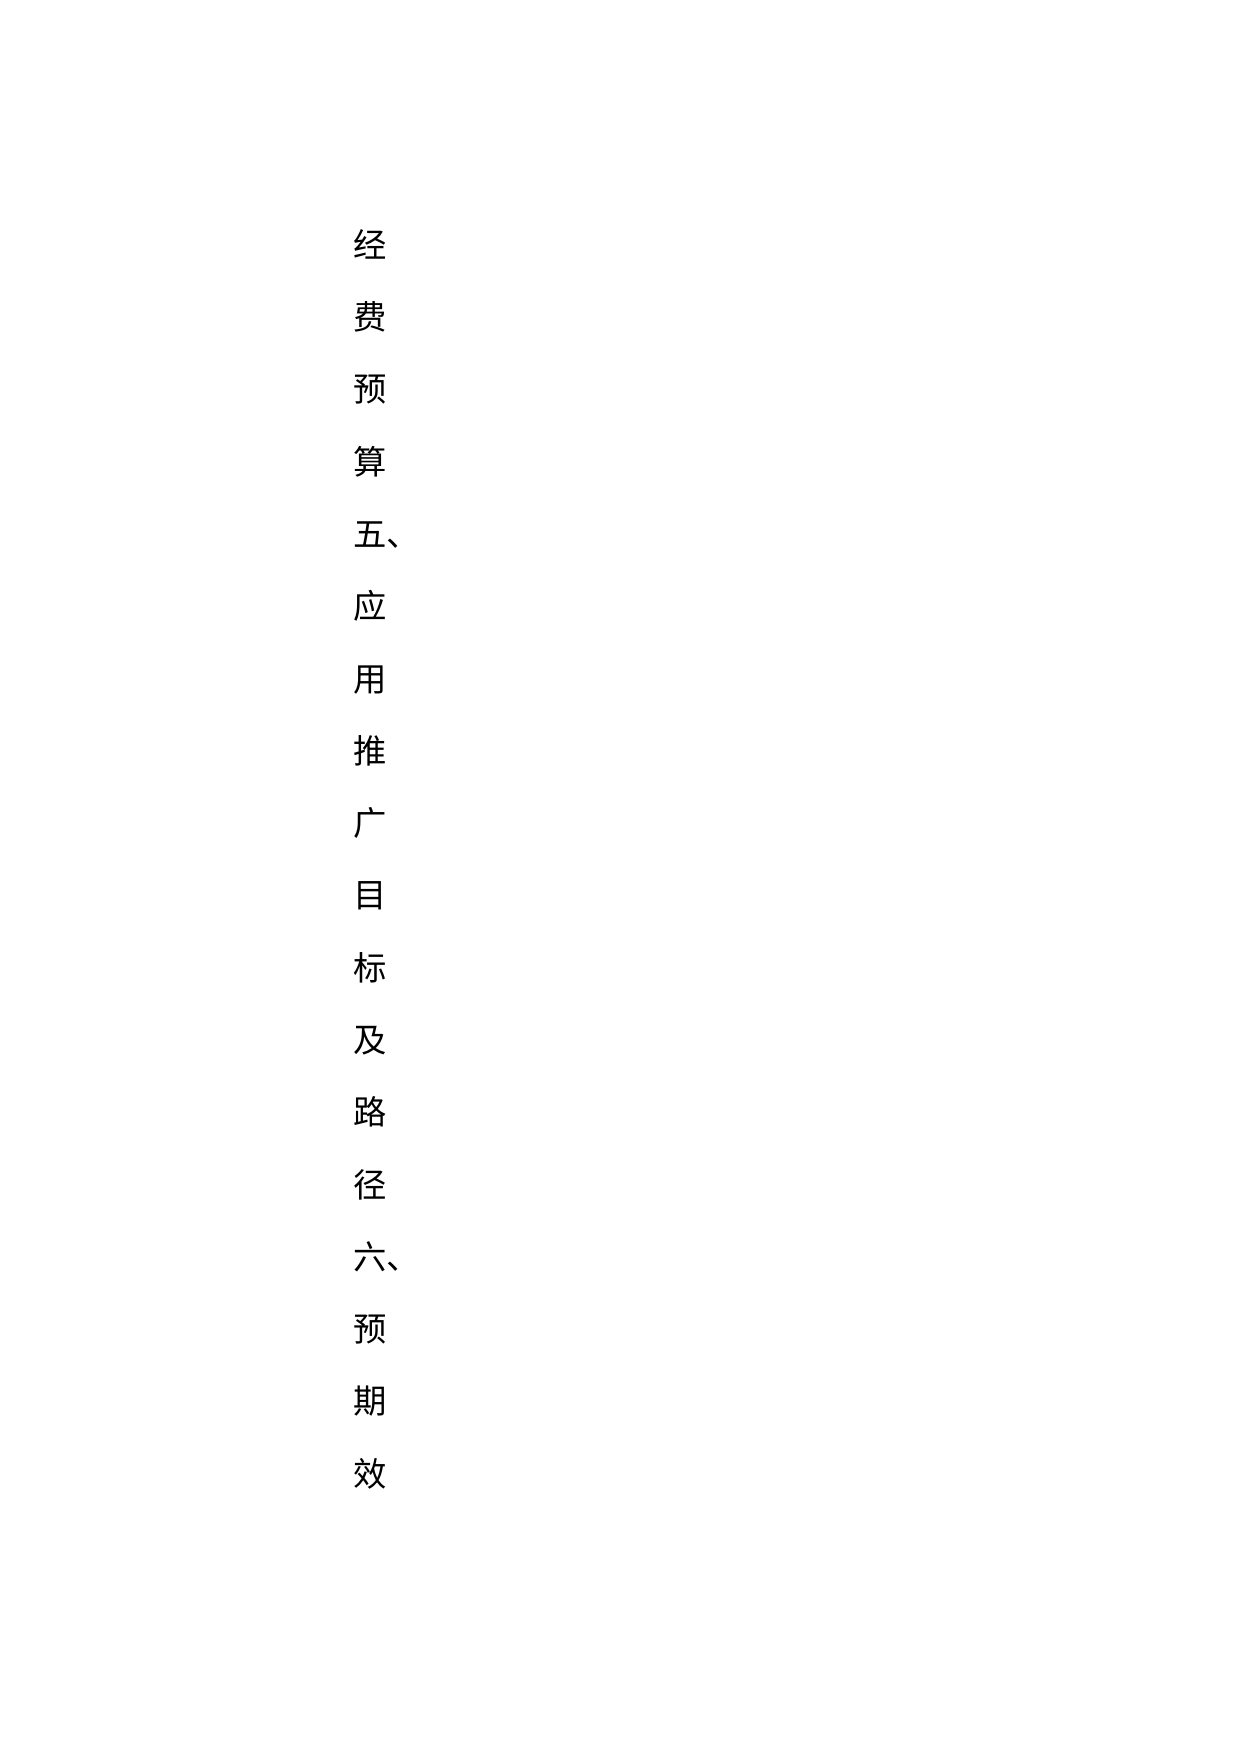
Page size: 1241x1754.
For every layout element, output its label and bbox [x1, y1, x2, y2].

text [353, 218, 389, 1496]
